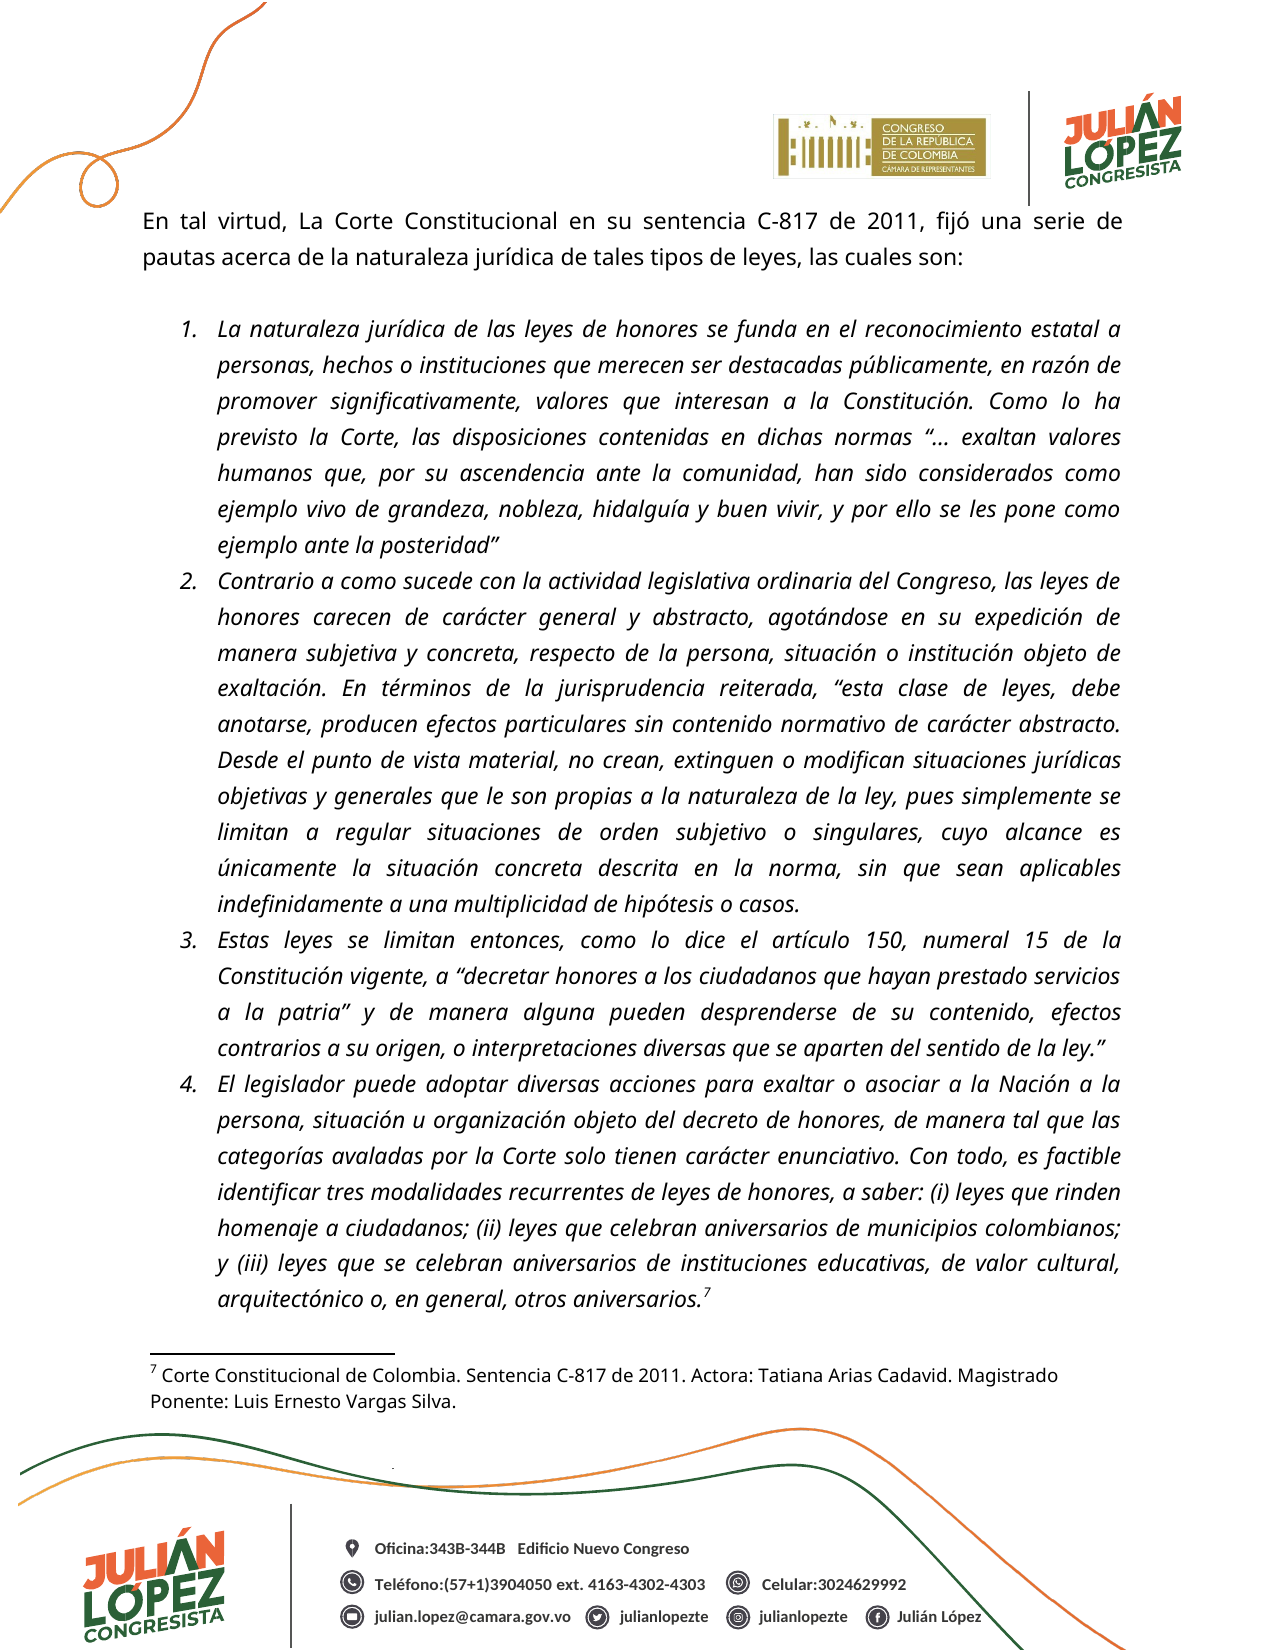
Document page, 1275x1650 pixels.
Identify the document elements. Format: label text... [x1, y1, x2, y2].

list Contrario a como sucede con la actividad legislativa ordinaria del Congreso, las leyes de honores carecen de carácter general y abstracto, agotándose en su expedición de manera subjetiva y concreta, respecto de la persona, situación o institución objeto de exaltación. En términos de la jurisprudencia reiterada, “esta clase de leyes, debe anotarse, producen efectos particulares sin contenido normativo de carácter abstracto. Desde el punto de vista material, no crean, extinguen o modifican situaciones jurídicas objetivas y generales que le son propias a la naturaleza de la ley, pues simplemente se limitan a regular situaciones de orden subjetivo o singulares, cuyo alcance es únicamente la situación concreta descrita en la norma, sin que sean aplicables indefinidamente a una multiplicidad de hipótesis o casos. [179, 564, 1125, 919]
list La naturaleza jurídica de las leyes de honores se funda en el reconocimiento estatal a personas, hechos o instituciones que merecen ser destacadas públicamente, en razón de promover significativamente, valores que interesan a la Constitución. Como lo ha previsto la Corte, las disposiciones contenidas en dichas normas “… exaltan valores humanos que, por su ascendencia ante la comunidad, han sido considerados como ejemplo vivo de grandeza, nobleza, hidalguía y buen vivir, y por ello se les pone como ejemplo ante la posteridad” [179, 313, 1125, 560]
text En tal virtud, La Corte Constitucional en su sentencia C-817 de 2011, fijó una serie de pautas acerca de la naturaleza jurídica de tales tipos de leyes, las cuales son: [142, 205, 1125, 272]
list El legislador puede adoptar diversas acciones para exaltar o asociar a la Nación a la persona, situación u organización objeto del decreto de honores, de manera tal que las categorías avaladas por la Corte solo tienen carácter enunciativo. Con todo, es factible identificar tres modalidades recurrentes de leyes de honores, a saber: (i) leyes que rinden homenaje a ciudadanos; (ii) leyes que celebran aniversarios de municipios colombianos; y (iii) leyes que se celebran aniversarios de instituciones educativas, de valor cultural, arquitectónico o, en general, otros aniversarios. [179, 1068, 1125, 1314]
picture [18, 1427, 1259, 1650]
picture [0, 2, 267, 214]
list Estas leyes se limitan entonces, como lo dice el artículo 150, numeral 15 de la Constitución vigente, a “decretar honores a los ciudadanos que hayan prestado servicios a la patria” y de manera alguna pueden desprenderse de su contenido, efectos contrarios a su origen, o interpretaciones diversas que se aparten del sentido de la ley.” [179, 924, 1125, 1063]
picture [773, 114, 991, 179]
